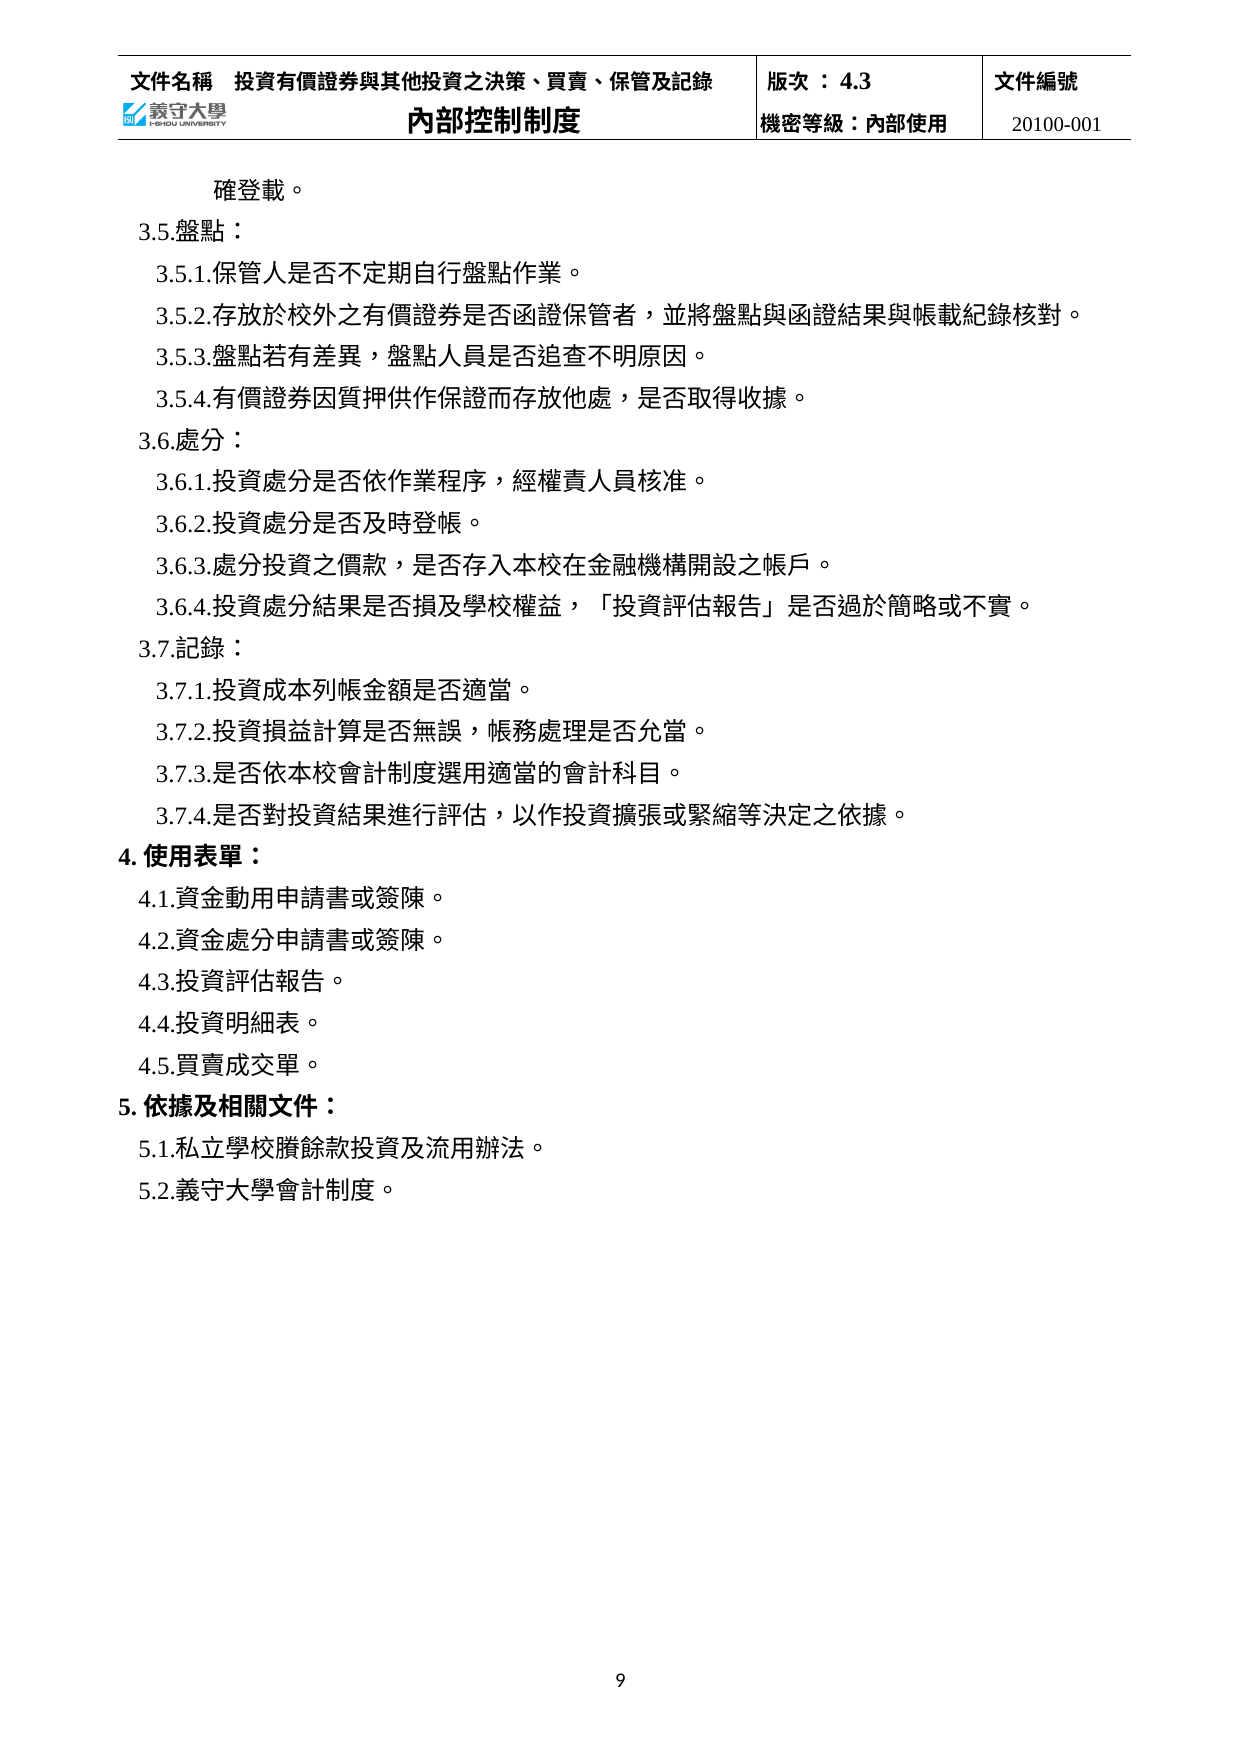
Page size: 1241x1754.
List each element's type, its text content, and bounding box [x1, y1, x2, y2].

text 4.2.資金處分申請書或簽陳。 [138, 916, 1122, 957]
text 5.2.義守大學會計制度。 [138, 1166, 1122, 1207]
text 4.4.投資明細表。 [138, 999, 1122, 1041]
text 3.6.2.投資處分是否及時登帳。 [156, 499, 1122, 541]
text 3.7.1.投資成本列帳金額是否適當。 [156, 666, 1122, 707]
text 5. 依據及相關文件： [118, 1082, 1122, 1124]
text 5.1.私立學校賸餘款投資及流用辦法。 [138, 1124, 1122, 1166]
text 3.6.4.投資處分結果是否損及學校權益，「投資評估報告」是否過於簡略或不實。 [156, 582, 1122, 624]
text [156, 166, 1122, 207]
text 3.7.4.是否對投資結果進行評估，以作投資擴張或緊縮等決定之依據。 [156, 791, 1122, 832]
text 3.6.1.投資處分是否依作業程序，經權責人員核准。 [156, 457, 1122, 499]
text 3.5.1.保管人是否不定期自行盤點作業。 [156, 249, 1122, 291]
text 3.5.3.盤點若有差異，盤點人員是否追查不明原因。 [156, 332, 1122, 374]
text 4.5.買賣成交單。 [138, 1041, 1122, 1082]
text 3.7.2.投資損益計算是否無誤，帳務處理是否允當。 [156, 707, 1122, 749]
text 4. 使用表單： [118, 832, 1122, 874]
text 3.7.記錄： [138, 624, 1122, 666]
text 3.6.處分： [138, 416, 1122, 457]
text 3.5.4.有價證券因質押供作保證而存放他處，是否取得收據。 [156, 374, 1122, 416]
text 3.6.3.處分投資之價款，是否存入本校在金融機構開設之帳戶。 [156, 541, 1122, 582]
text 3.5.2.存放於校外之有價證券是否函證保管者，並將盤點與函證結果與帳載紀錄核對。 [156, 291, 1122, 332]
text 4.3.投資評估報告。 [138, 957, 1122, 999]
picture [119, 98, 231, 131]
text 3.5.盤點： [138, 207, 1122, 249]
text 4.1.資金動用申請書或簽陳。 [138, 874, 1122, 916]
text 3.7.3.是否依本校會計制度選用適當的會計科目。 [156, 749, 1122, 791]
